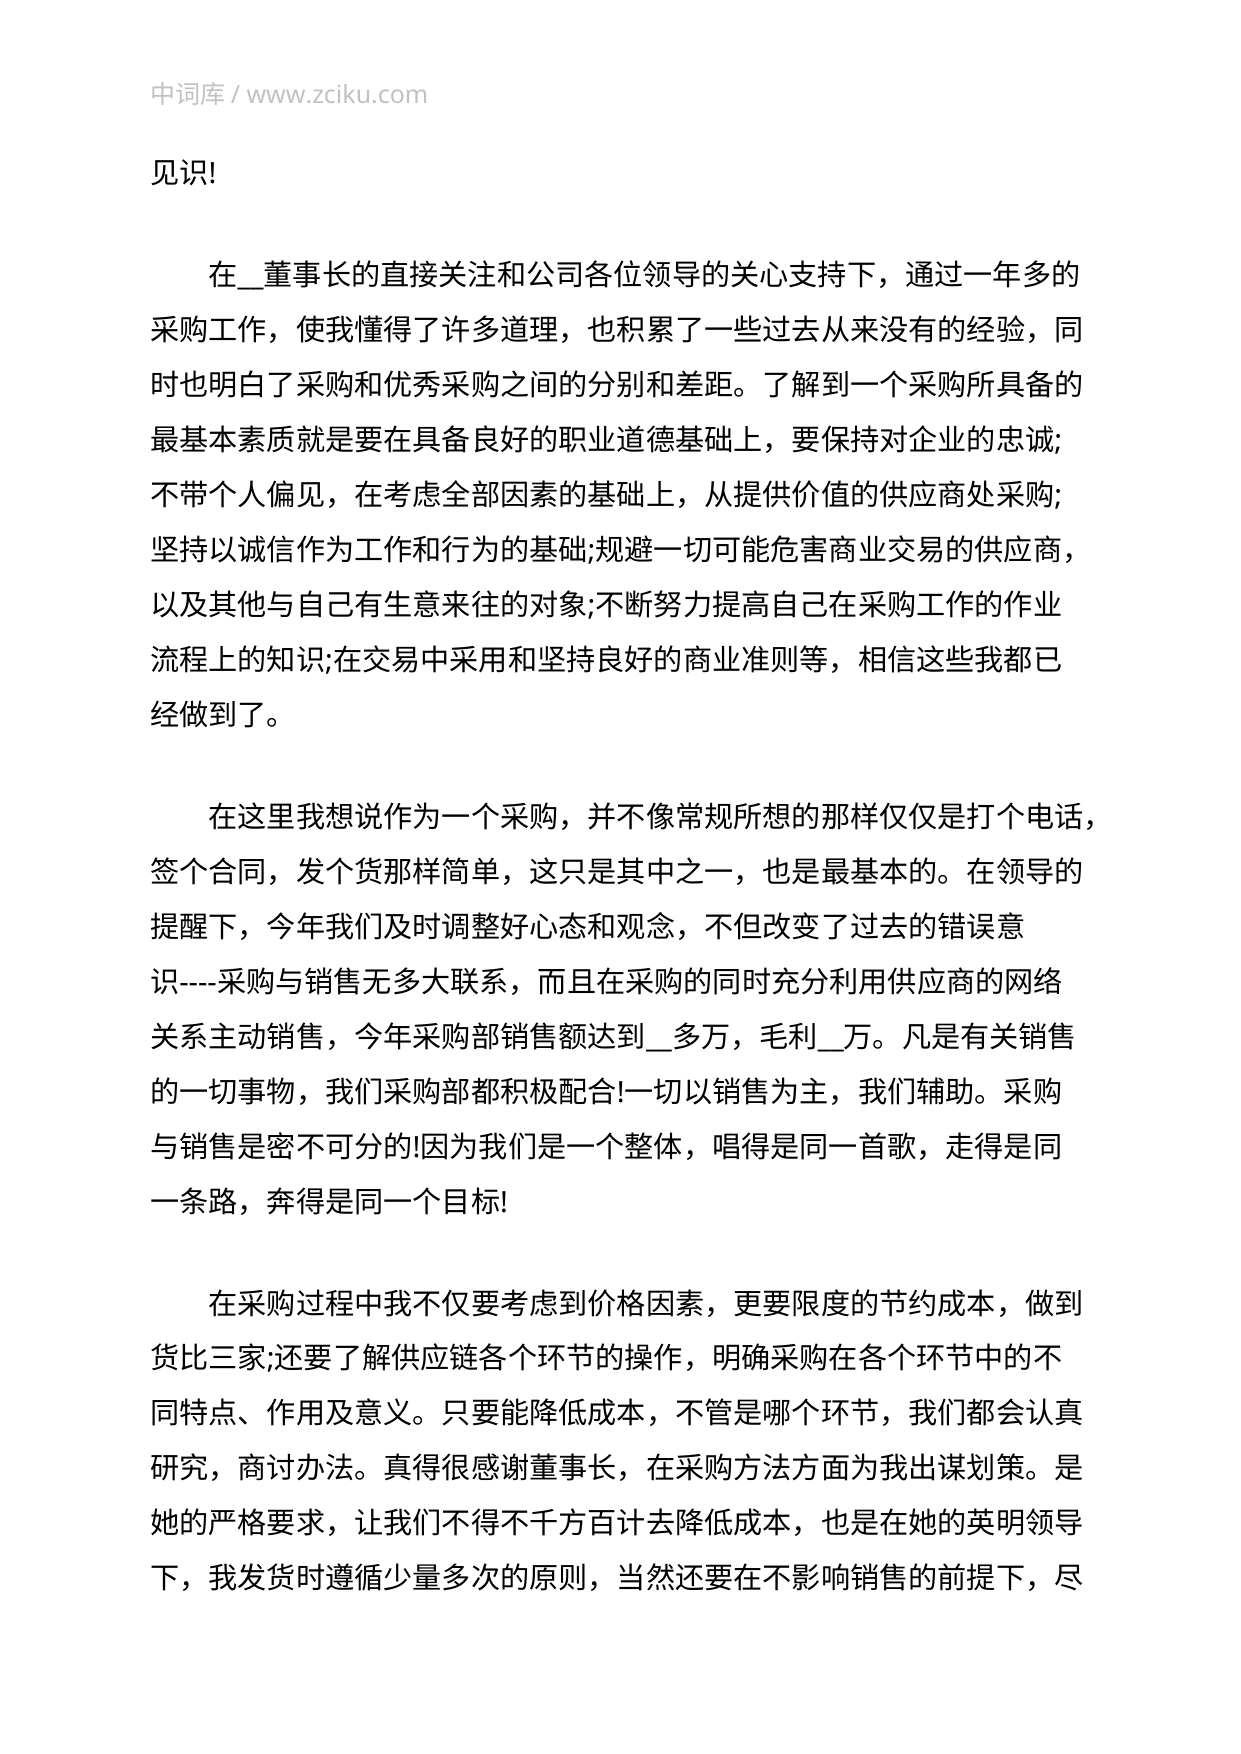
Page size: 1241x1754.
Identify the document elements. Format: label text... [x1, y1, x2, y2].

text 在__董事长的直接关注和公司各位领导的关心支持下，通过一年多的采购工作，使我懂得了许多道理，也积累了一些过去从来没有的经验，同时也明白了采购和优秀采购之间的分别和差距。了解到一个采购所具备的最基本素质就是要在具备良好的职业道德基础上，要保持对企业的忠诚;不带个人偏见，在考虑全部因素的基础上，从提供价值的供应商处采购;坚持以诚信作为工作和行为的基础;规避一切可能危害商业交易的供应商，以及其他与自己有生意来往的对象;不断努力提高自己在采购工作的作业流程上的知识;在交易中采用和坚持良好的商业准则等，相信这些我都已经做到了。 [150, 252, 1090, 734]
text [150, 1280, 1090, 1597]
text 在这里我想说作为一个采购，并不像常规所想的那样仅仅是打个电话，签个合同，发个货那样简单，这只是其中之一，也是最基本的。在领导的提醒下，今年我们及时调整好心态和观念，不但改变了过去的错误意识----采购与销售无多大联系，而且在采购的同时充分利用供应商的网络关系主动销售，今年采购部销售额达到__多万，毛利__万。凡是有关销售的一切事物，我们采购部都积极配合!一切以销售为主，我们辅助。采购与销售是密不可分的!因为我们是一个整体，唱得是同一首歌，走得是同一条路，奔得是同一个目标! [150, 793, 1090, 1221]
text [150, 150, 1090, 192]
